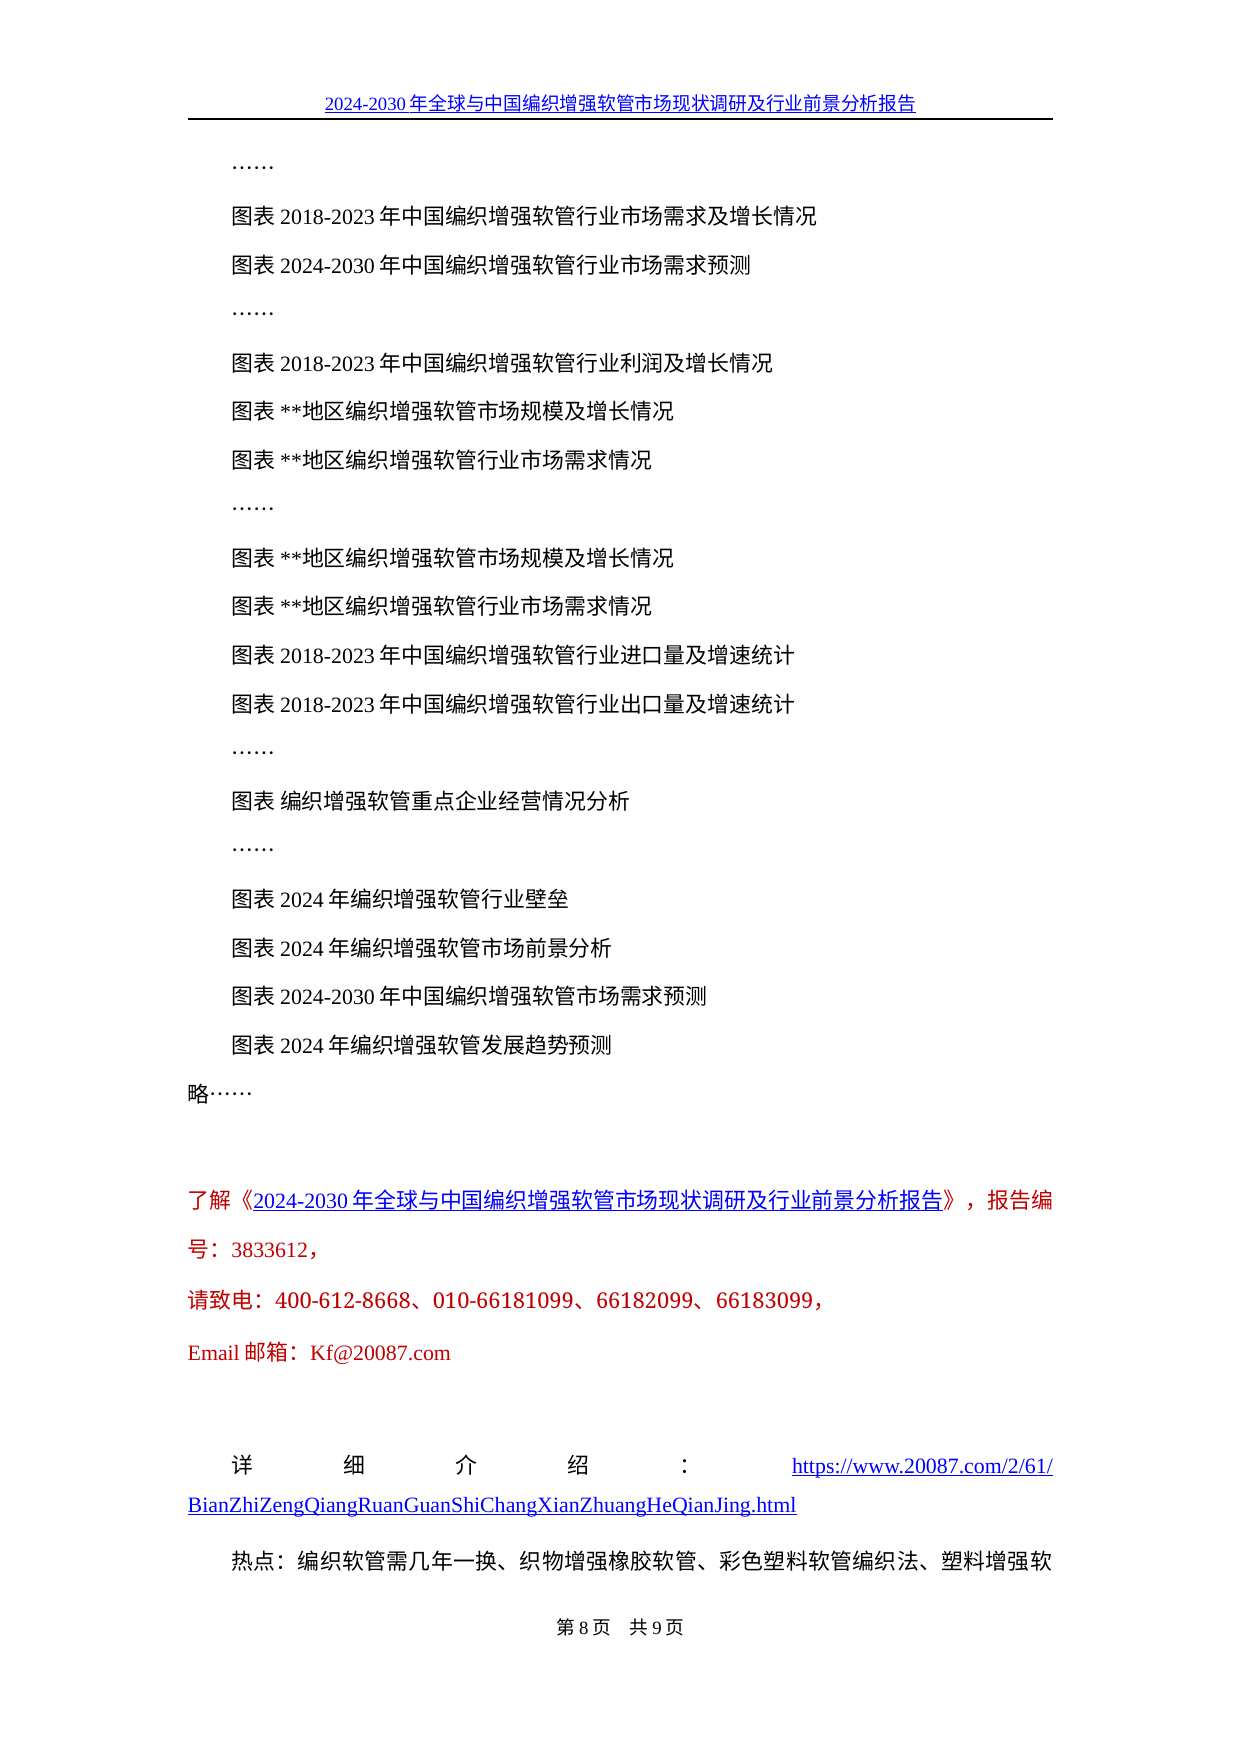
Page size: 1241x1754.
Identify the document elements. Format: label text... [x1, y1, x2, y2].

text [187, 150, 1053, 1109]
text Email邮箱：Kf@20087.com [187, 1335, 1053, 1367]
text 请致电：400-612-8668、010-66181099、66182099、66183099， [187, 1283, 1053, 1316]
text 详细介绍：https://www.20087.com/2/61/BianZhiZengQiangRuanGuanShiChangXianZhuangHeQianJing.html [187, 1448, 1053, 1521]
text 了解《2024-2030年全球与中国编织增强软管市场现状调研及行业前景分析报告》，报告编号：3833612， [187, 1183, 1053, 1264]
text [187, 1543, 1053, 1576]
